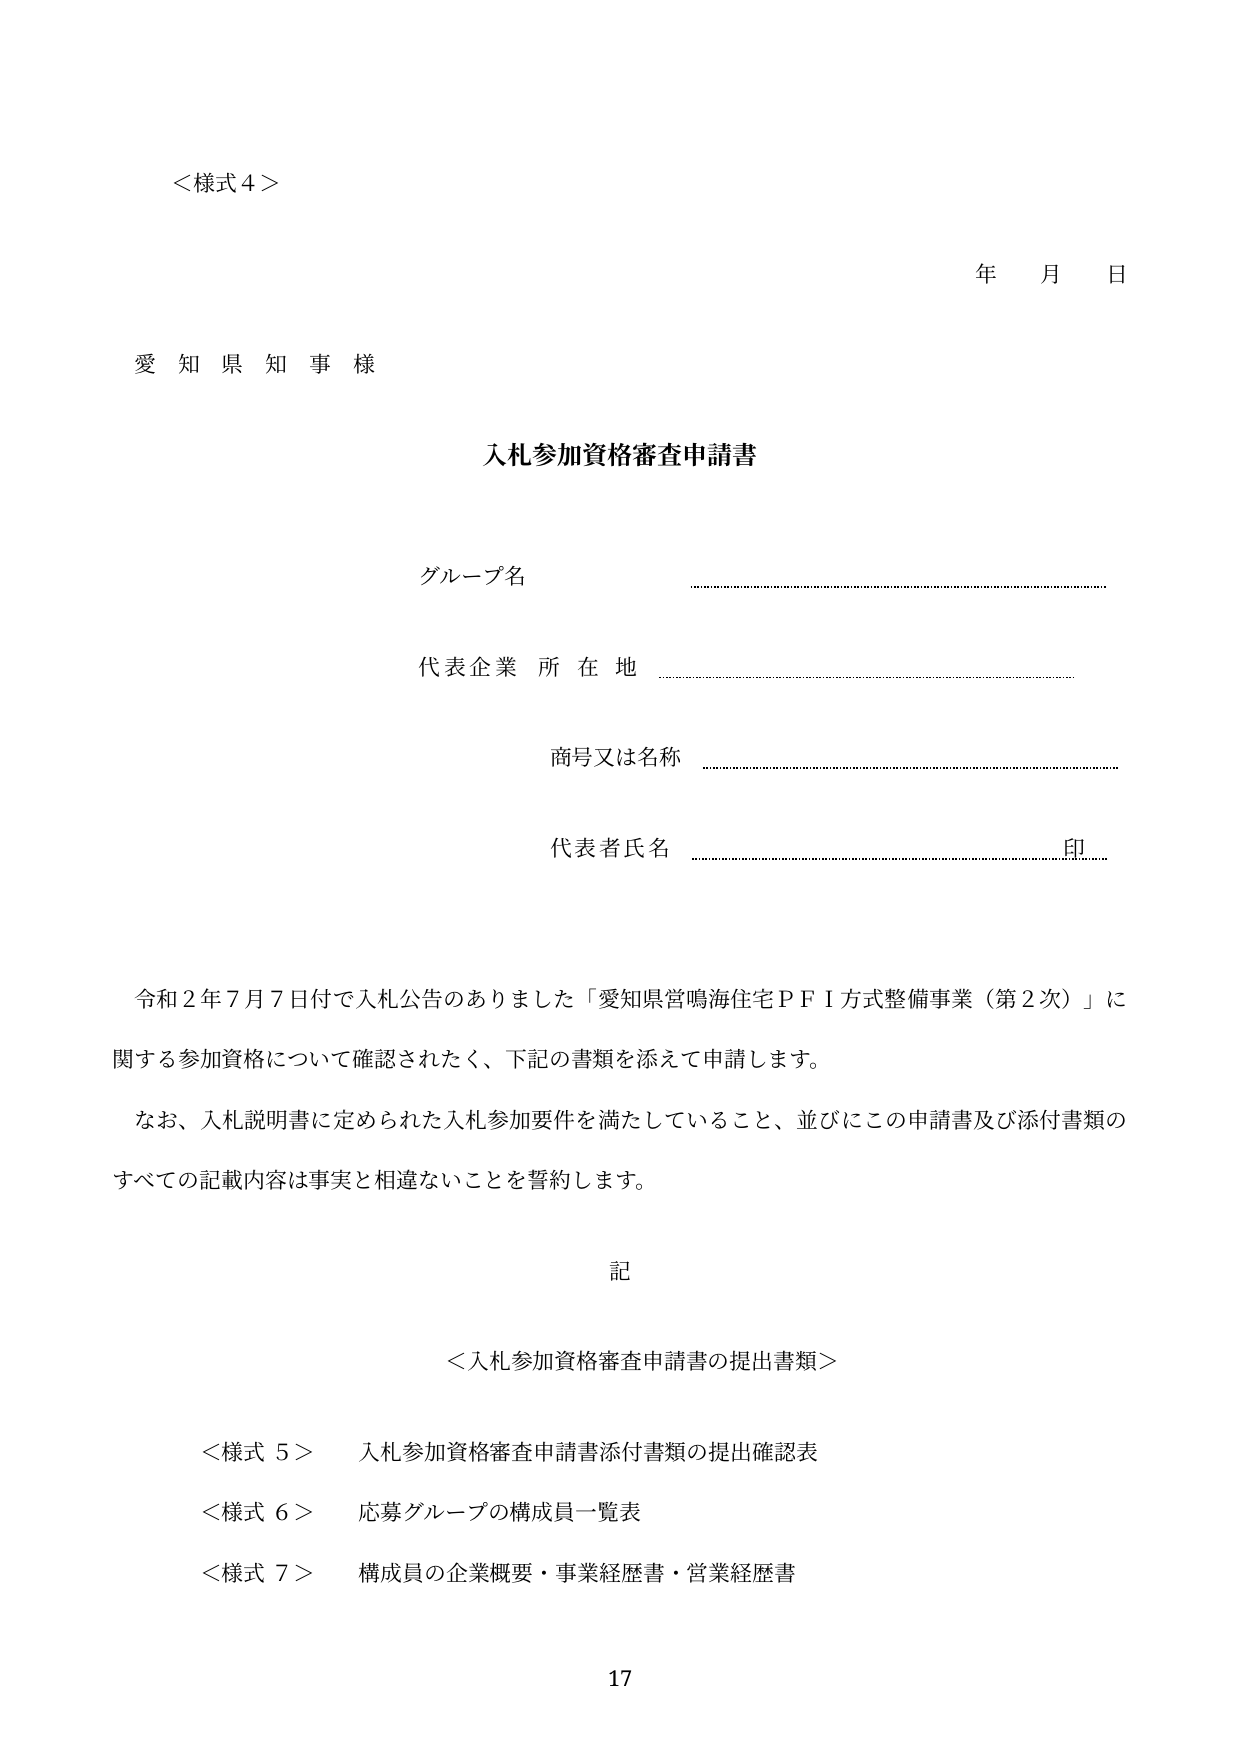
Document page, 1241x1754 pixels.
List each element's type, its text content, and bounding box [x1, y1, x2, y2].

text 記 [112, 1239, 1128, 1300]
text 愛 知 県 知 事 様 [112, 333, 1128, 394]
text 令和２年７月７日付で入札公告のありました「愛知県営鳴海住宅ＰＦＩ方式整備事業（第２次）」に関する参加資格について確認されたく、下記の書類を添えて申請します。 [112, 968, 1128, 1088]
text ＜様式 ５＞ 入札参加資格審査申請書添付書類の提出確認表 [112, 1421, 1128, 1481]
text 年 月 日 [112, 243, 1128, 303]
text 入札参加資格審査申請書 [112, 424, 1128, 484]
text （例：〇〇建設株式会社が代表企業の場合、「〇〇建設グループ」）＜様式４＞ [153, 152, 1128, 212]
text なお、入札説明書に定められた入札参加要件を満たしていること、並びにこの申請書及び添付書類のすべての記載内容は事実と相違ないことを誓約します。 [112, 1088, 1128, 1209]
text 代表者氏名 印 [397, 817, 1128, 877]
text ＜入札参加資格審査申請書の提出書類＞ [112, 1330, 1128, 1391]
text ＜様式 ７＞ 構成員の企業概要・事業経歴書・営業経歴書 [112, 1542, 1128, 1602]
text 商号又は名称 [397, 726, 1128, 786]
text グループ名 [397, 545, 1128, 605]
text 代表企業 所在地 [397, 635, 1128, 696]
text ＜様式 ６＞ 応募グループの構成員一覧表 [112, 1481, 1128, 1542]
